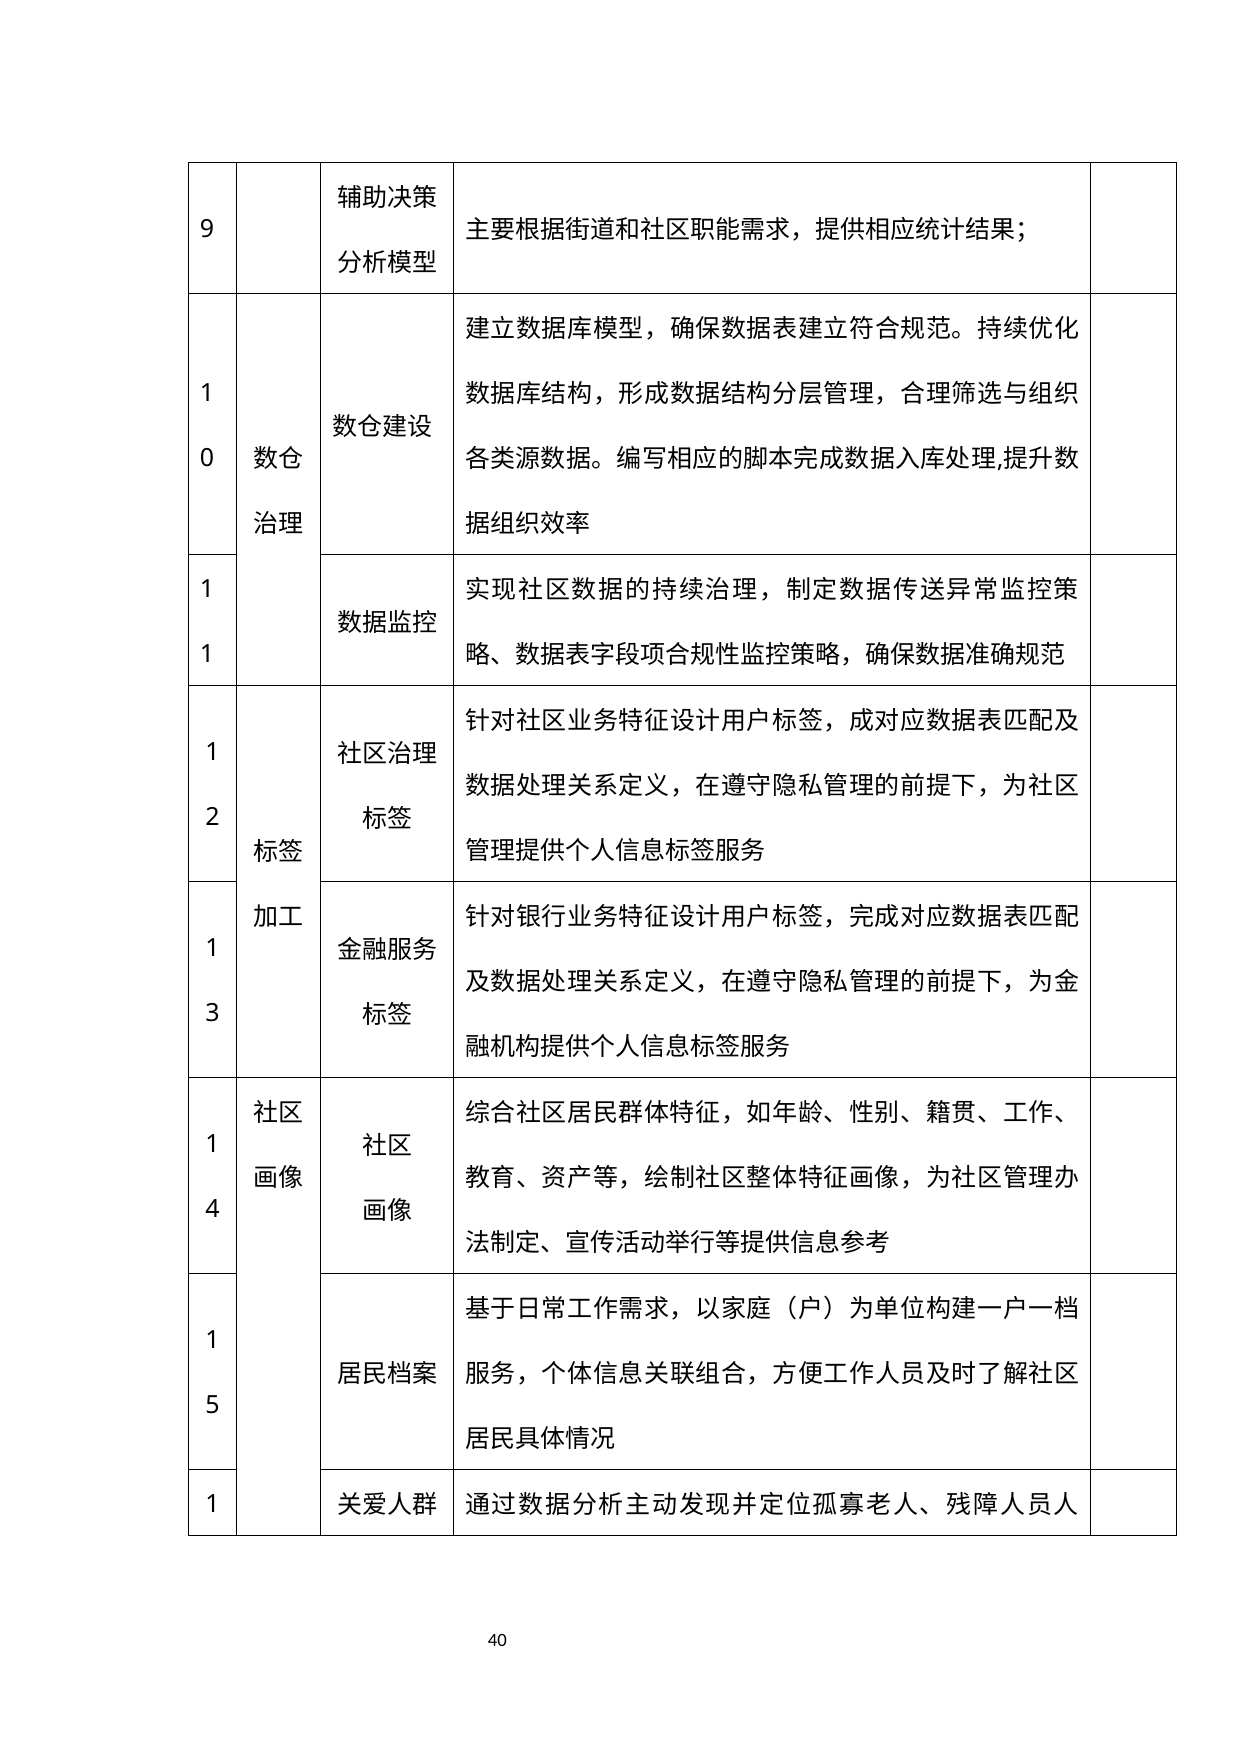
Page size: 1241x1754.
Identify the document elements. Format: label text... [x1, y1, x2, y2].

table_cell [1091, 555, 1176, 685]
table_cell [1091, 294, 1176, 554]
table_cell [1091, 1078, 1176, 1273]
table_cell 建立数据库模型，确保数据表建立符合规范。持续优化数据库结构，形成数据结构分层管理，合理筛选与组织各类源数据。编写相应的脚本完成数据入库处理,提升数据组织效率 [454, 294, 1090, 554]
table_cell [454, 1470, 1090, 1535]
table_cell 12 [189, 686, 236, 881]
table_cell 10 [189, 294, 236, 554]
table_cell 针对社区业务特征设计用户标签，成对应数据表匹配及数据处理关系定义，在遵守隐私管理的前提下，为社区管理提供个人信息标签服务 [454, 686, 1090, 881]
table_cell [1091, 163, 1176, 293]
table_cell 综合社区居民群体特征，如年龄、性别、籍贯、工作、教育、资产等，绘制社区整体特征画像，为社区管理办法制定、宣传活动举行等提供信息参考 [454, 1078, 1090, 1273]
table_cell [1091, 1274, 1176, 1469]
table_cell 标签 加工 [237, 686, 320, 1077]
table_cell 14 [189, 1078, 236, 1273]
table_cell 社区治理标签 [321, 686, 453, 881]
table_cell 实现社区数据的持续治理，制定数据传送异常监控策略、数据表字段项合规性监控策略，确保数据准确规范 [454, 555, 1090, 685]
table_cell 主要根据街道和社区职能需求，提供相应统计结果； [454, 163, 1090, 293]
table_cell 基于日常工作需求，以家庭（户）为单位构建一户一档服务，个体信息关联组合，方便工作人员及时了解社区居民具体情况 [454, 1274, 1090, 1469]
table_cell [1091, 1470, 1176, 1535]
table_cell 11 [189, 555, 236, 685]
table_cell 社区 画像 [321, 1078, 453, 1273]
table_cell 15 [189, 1274, 236, 1469]
table_cell 针对银行业务特征设计用户标签，完成对应数据表匹配及数据处理关系定义，在遵守隐私管理的前提下，为金融机构提供个人信息标签服务 [454, 882, 1090, 1077]
table_cell 关爱人群 [321, 1470, 453, 1535]
table_cell [1091, 882, 1176, 1077]
table_cell 13 [189, 882, 236, 1077]
table_cell 辅助决策分析模型 [321, 163, 453, 293]
table_cell 数据监控 [321, 555, 453, 685]
table_cell 数仓 治理 [237, 294, 320, 685]
table_cell [1091, 686, 1176, 881]
table_cell 数仓建设 [321, 294, 453, 554]
table_cell 9 [189, 163, 236, 293]
table_cell 金融服务标签 [321, 882, 453, 1077]
table_cell 社区 画像 [237, 1078, 320, 1535]
table_cell 居民档案 [321, 1274, 453, 1469]
table_cell 16 [189, 1470, 236, 1535]
